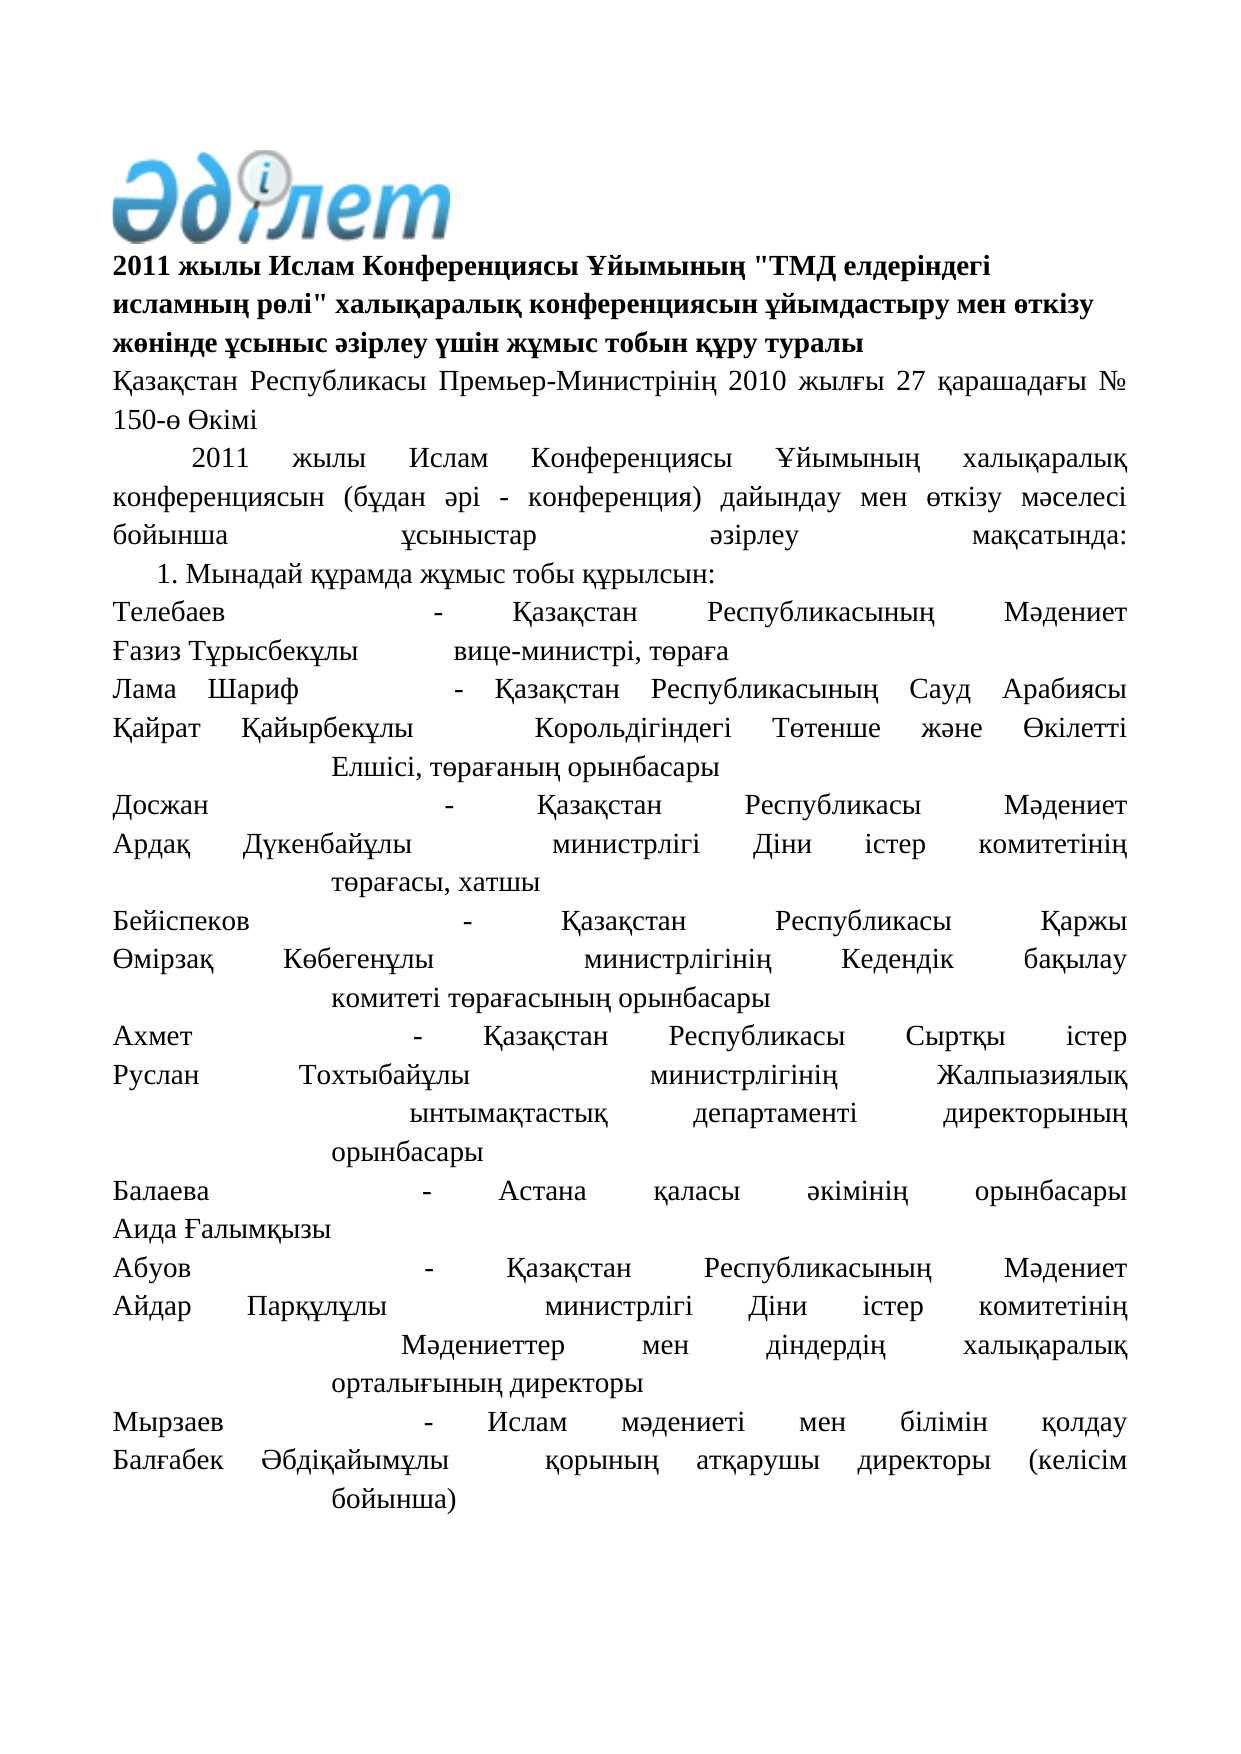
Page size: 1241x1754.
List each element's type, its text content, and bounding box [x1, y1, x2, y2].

text 2011 жылы Ислам Конференциясы Ұйымының "ТМД елдеріндегі исламның рөлі" халықаралық конференциясын ұйымдастыру мен өткізу жөнінде ұсыныс әзірлеу үшін жұмыс тобын құру туралы [112, 248, 1128, 358]
text Абуов - Қазақстан Республикасының Мәдениет Айдар Парқұлұлы министрлігі Діни істер комитетінің Мәдениеттер мен діндердің халықаралық орталығының директоры [112, 1250, 1128, 1399]
picture [112, 150, 451, 244]
text Балаева - Астана қаласы әкімінің орынбасары Аида Ғалымқызы [112, 1173, 1128, 1245]
text Бейіспеков - Қазақстан Республикасы Қаржы Өмірзақ Көбегенұлы министрлігінің Кедендік бақылау комитеті төрағасының орынбасары [112, 903, 1128, 1013]
text Мырзаев - Ислам мәдениеті мен білімін қолдау Балғабек Әбдіқайымұлы қорының атқарушы директоры (келісім бойынша) [112, 1404, 1128, 1514]
text Ахмет - Қазақстан Республикасы Сыртқы істер Руслан Тохтыбайұлы министрлігінің Жалпыазиялық ынтымақтастық департаменті директорының орынбасары [112, 1018, 1128, 1168]
text Лама Шариф - Қазақстан Республикасының Сауд Арабиясы Қайрат Қайырбекұлы Корольдігіндегі Төтенше және Өкілетті Елшісі, төрағаның орынбасары [112, 672, 1128, 782]
text Телебаев - Қазақстан Республикасының Мәдениет Ғазиз Тұрысбекұлы вице-министрі, төраға [112, 594, 1128, 667]
text Қазақстан Республикасы Премьер-Министрінің 2010 жылғы 27 қарашадағы № 150-ө Өкімі [112, 363, 1128, 435]
text Досжан - Қазақстан Республикасы Мәдениет Ардақ Дүкенбайұлы министрлігі Діни істер комитетінің төрағасы, хатшы [112, 787, 1128, 898]
text 2011 жылы Ислам Конференциясы Ұйымының халықаралық конференциясын (бұдан әрі - конференция) дайындау мен өткізу мәселесі бойынша ұсыныстар әзірлеу мақсатында: 1. Мынадай құрамда жұмыс тобы құрылсын: [112, 440, 1128, 589]
